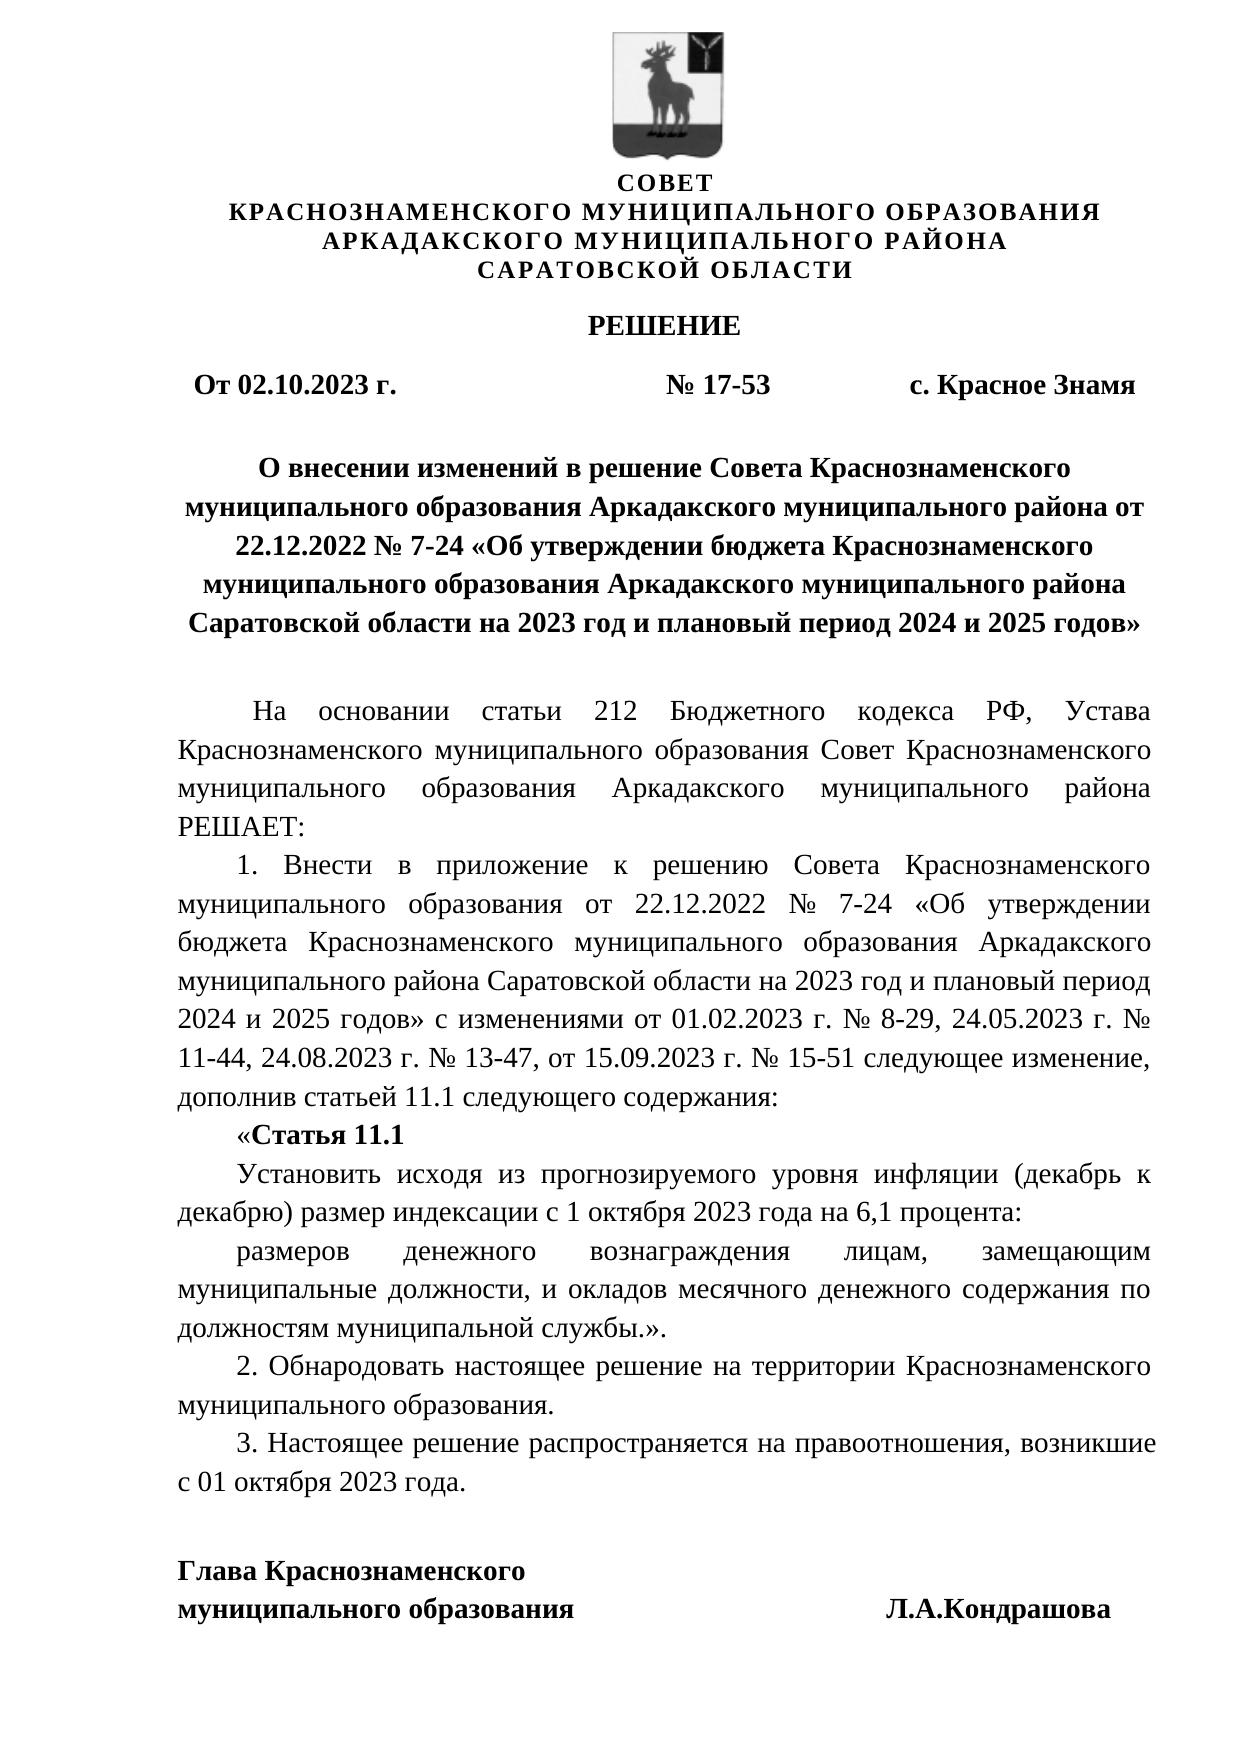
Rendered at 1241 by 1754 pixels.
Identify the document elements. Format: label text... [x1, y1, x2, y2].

text 1. Внести в приложение к решению Совета Краснознаменского муниципального образования от 22.12.2022 № 7-24 «Об утверждении бюджета Краснознаменского муниципального образования Аркадакского муниципального района Саратовской области на 2023 год и плановый период 2024 и 2025 годов» с изменениями от 01.02.2023 г. № 8-29, 24.05.2023 г. № 11-44, 24.08.2023 г. № 13-47, от 15.09.2023 г. № 15-51 следующее изменение, дополнив статьей 11.1 следующего содержания: [177, 847, 1152, 1112]
text Глава Краснознаменского [177, 1553, 1152, 1586]
text САРАТОВСКОЙ ОБЛАСТИ [177, 255, 1152, 283]
text РЕШЕНИЕ [177, 308, 1152, 342]
text КРАСНОЗНАМЕНСКОГО МУНИЦИПАЛЬНОГО ОБРАЗОВАНИЯ [177, 197, 1152, 226]
text О внесении изменений в решение Совета Краснознаменского муниципального образования Аркадакского муниципального района от 22.12.2022 № 7-24 «Об утверждении бюджета Краснознаменского муниципального образования Аркадакского муниципального района Саратовской области на 2023 год и плановый период 2024 и 2025 годов» [177, 451, 1152, 638]
text 2. Обнародовать настоящее решение на территории Краснознаменского муниципального образования. [177, 1348, 1152, 1421]
text муниципального образования Л.А.Кондрашова [177, 1591, 1152, 1625]
text От 02.10.2023 г. № 17-53 с. Красное Знамя [177, 367, 1152, 401]
text 3. Настоящее решение распространяется на правоотношения, возникшие с 01 октября 2023 года. [177, 1426, 1157, 1498]
text «Статья 11.1 [177, 1117, 1152, 1151]
text размеров денежного вознаграждения лицам, замещающим муниципальные должности, и окладов месячного денежного содержания по должностям муниципальной службы.». [177, 1233, 1152, 1343]
text На основании статьи 212 Бюджетного кодекса РФ, Устава Краснознаменского муниципального образования Совет Краснознаменского муниципального образования Аркадакского муниципального района РЕШАЕТ: [177, 693, 1152, 842]
text СОВЕТ [177, 168, 1152, 197]
text Установить исходя из прогнозируемого уровня инфляции (декабрь к декабрю) размер индексации с 1 октября 2023 года на 6,1 процента: [177, 1156, 1152, 1228]
text АРКАДАКСКОГО МУНИЦИПАЛЬНОГО РАЙОНА [177, 226, 1152, 255]
